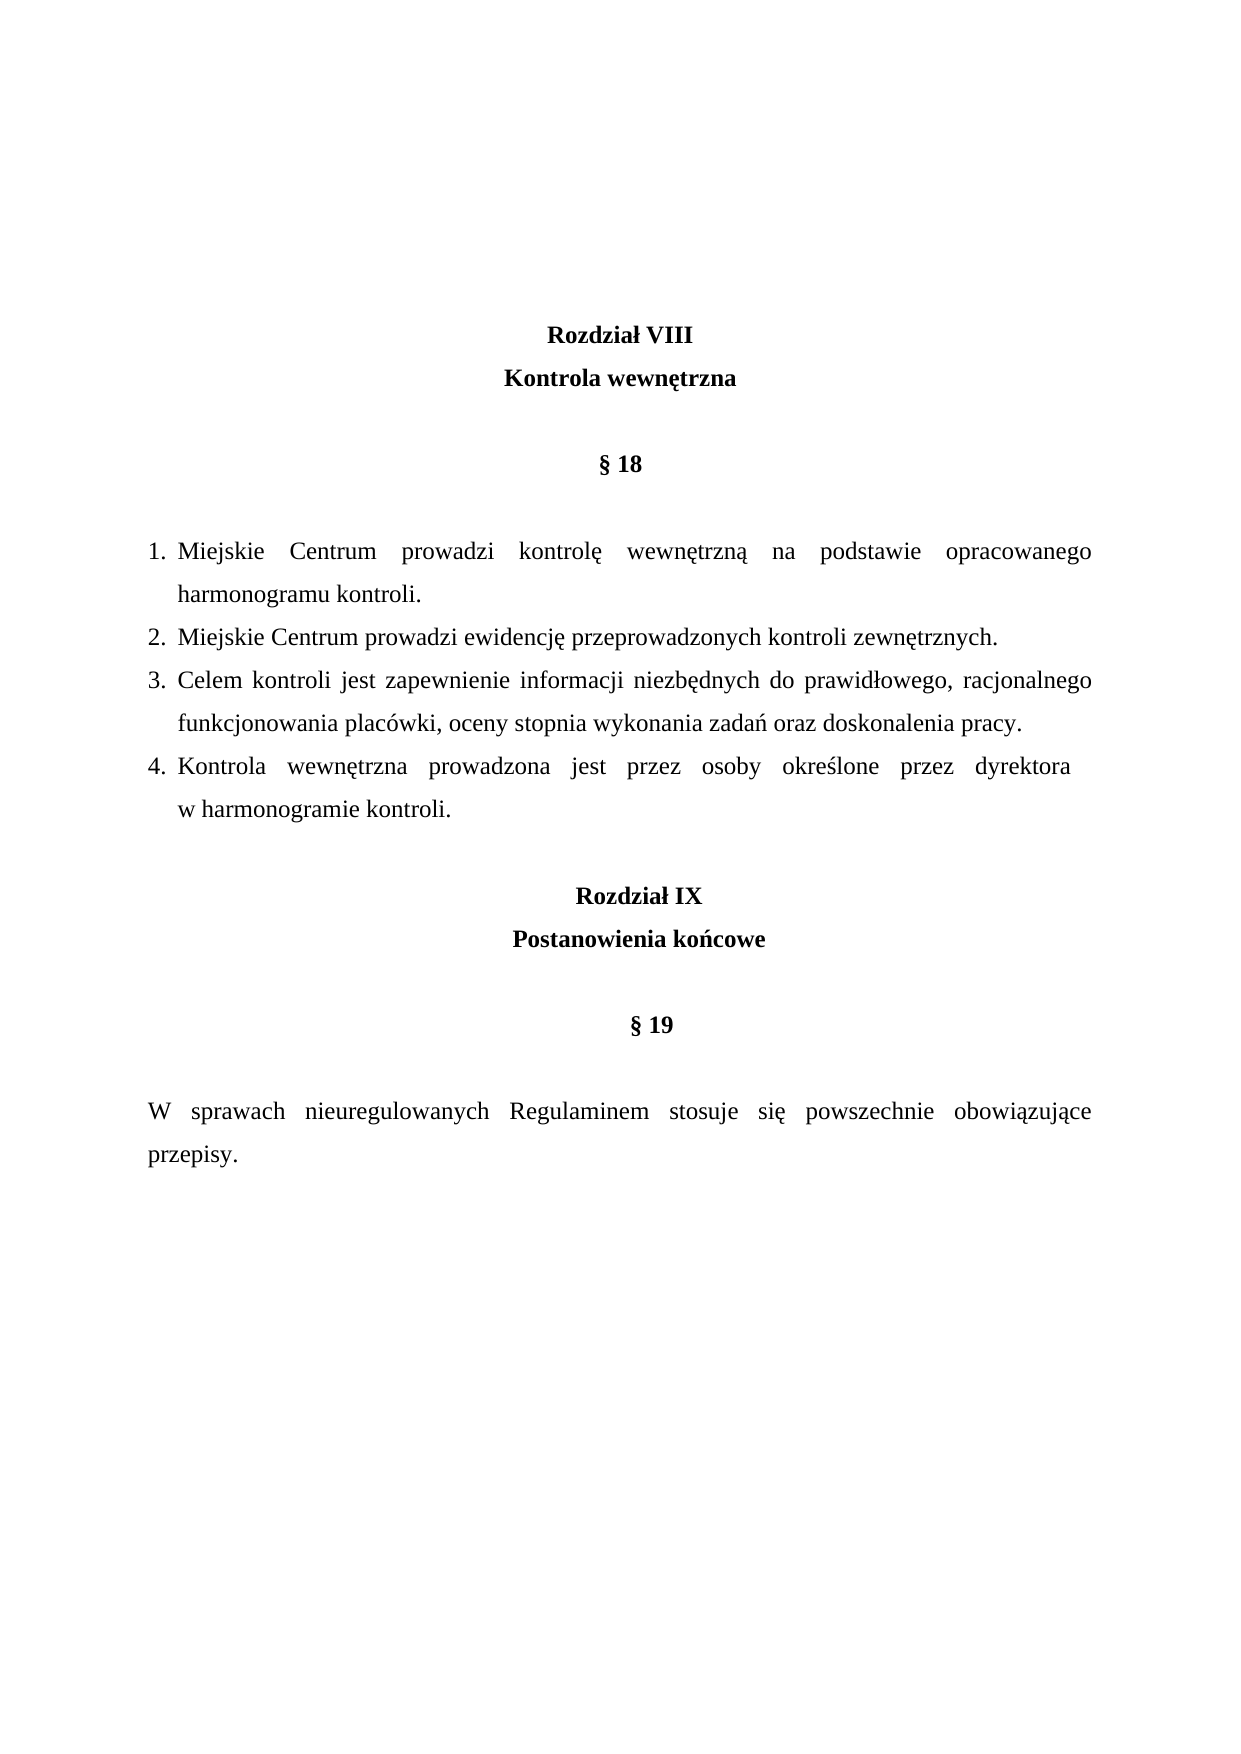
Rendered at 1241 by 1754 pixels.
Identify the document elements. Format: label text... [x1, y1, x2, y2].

list Kontrola wewnętrzna prowadzona jest przez osoby określone przez dyrektora w harmonogramie kontroli. [148, 751, 1093, 823]
text Rozdział VIII [148, 320, 1093, 349]
text Kontrola wewnętrzna [148, 363, 1093, 392]
list Miejskie Centrum prowadzi kontrolę wewnętrzną na podstawie opracowanego harmonogramu kontroli. [148, 536, 1093, 608]
text § 18 [148, 449, 1093, 478]
list Miejskie Centrum prowadzi ewidencję przeprowadzonych kontroli zewnętrznych. [148, 622, 1093, 651]
text Rozdział IX [185, 881, 1093, 909]
list Celem kontroli jest zapewnienie informacji niezbędnych do prawidłowego, racjonalnego funkcjonowania placówki, oceny stopnia wykonania zadań oraz doskonalenia pracy. [148, 665, 1093, 737]
text § 19 [210, 1010, 1093, 1039]
text W sprawach nieuregulowanych Regulaminem stosuje się powszechnie obowiązujące przepisy. [148, 1096, 1093, 1168]
text Postanowienia końcowe [185, 924, 1093, 953]
